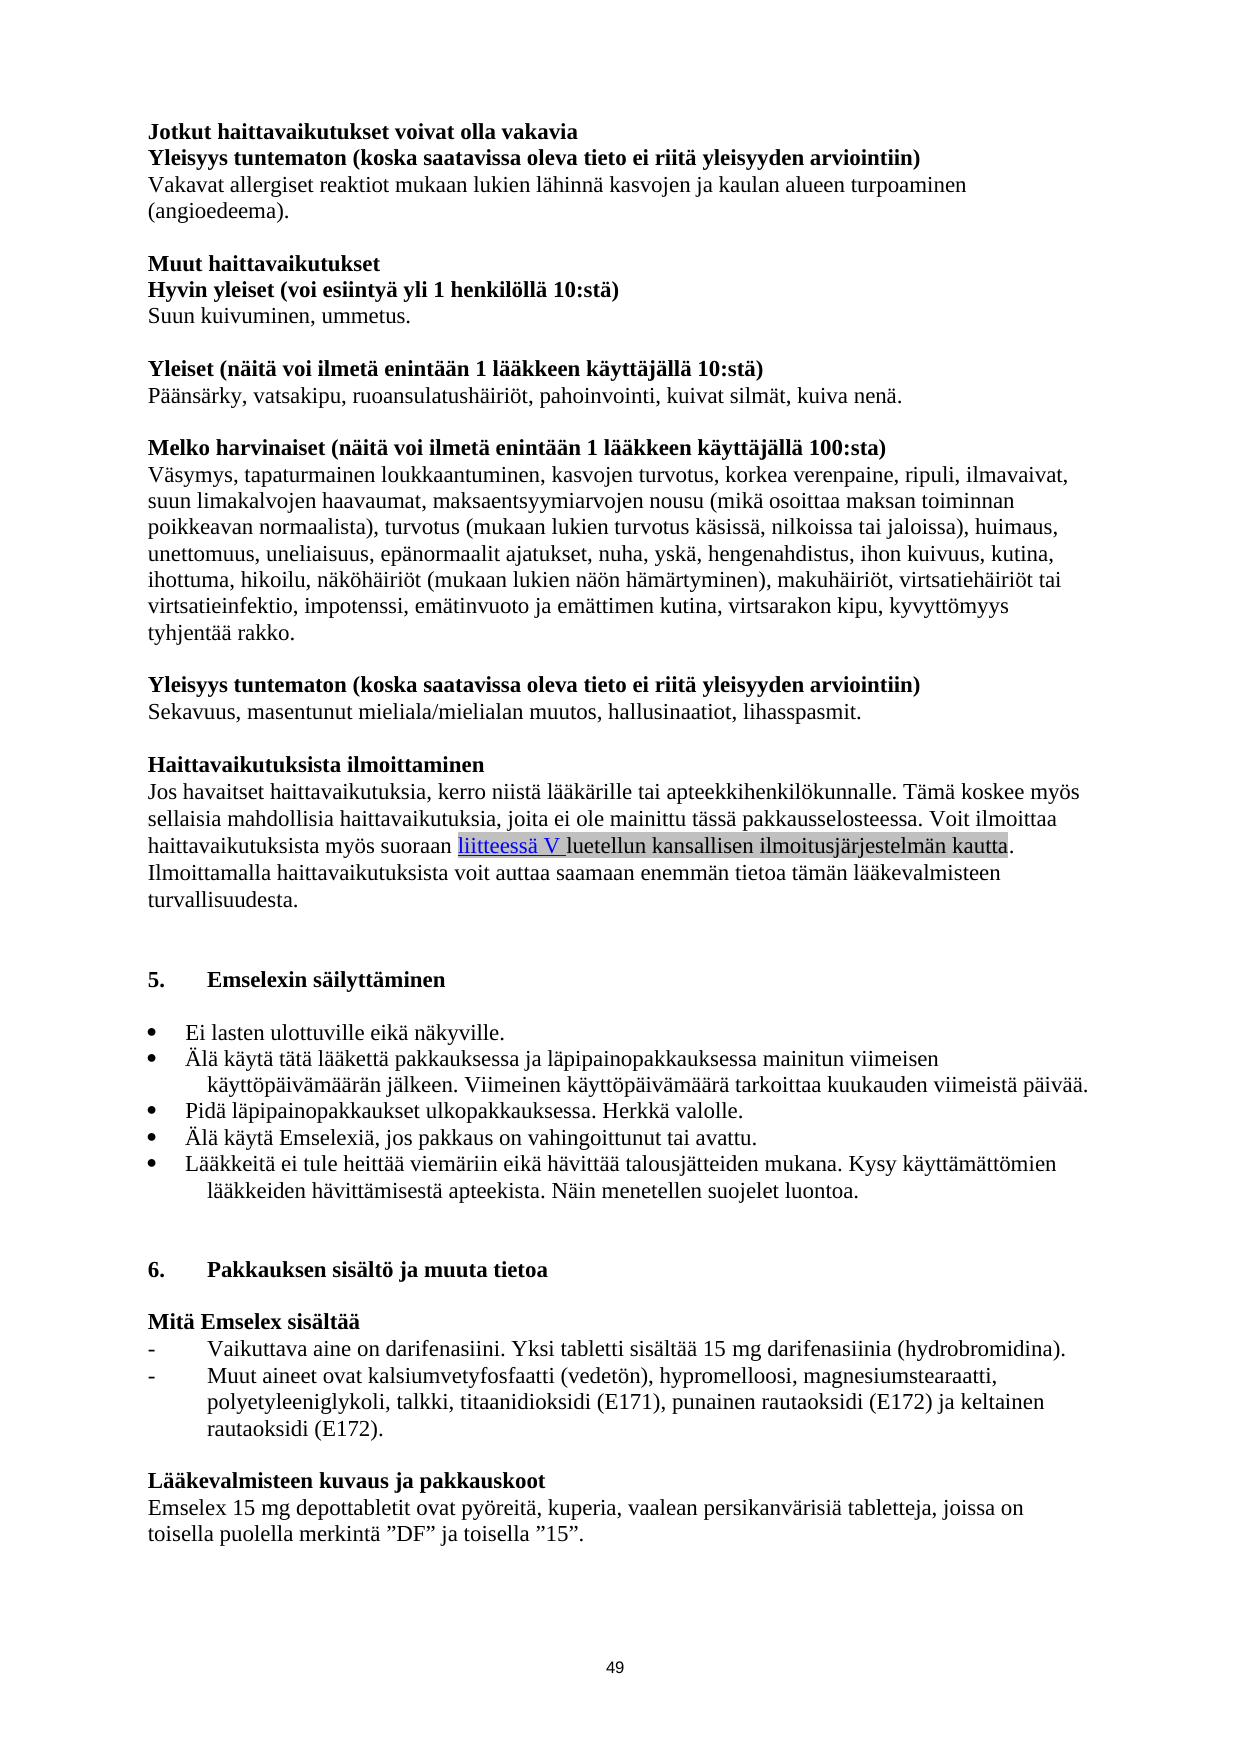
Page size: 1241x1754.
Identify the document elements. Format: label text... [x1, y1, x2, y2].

list Mitä Emselex sisältää [148, 1308, 1093, 1335]
list Ei lasten ulottuville eikä näkyville. [148, 1018, 1092, 1045]
list Muut aineet ovat kalsiumvetyfosfaatti (vedetön), hypromelloosi, magnesiumstearaatti, polyetyleeniglykoli, talkki, titaanidioksidi (E171), punainen rautaoksidi (E172) ja keltainen rautaoksidi (E172). [148, 1362, 1093, 1441]
list Yleisyys tuntematon (koska saatavissa oleva tieto ei riitä yleisyyden arviointiin) [148, 672, 1093, 698]
list Älä käytä Emselexiä, jos pakkaus on vahingoittunut tai avattu. [148, 1124, 1093, 1150]
text Suun kuivuminen, ummetus. [148, 303, 1092, 329]
text Jotkut haittavaikutukset voivat olla vakavia [148, 118, 1092, 144]
text Yleisyys tuntematon (koska saatavissa oleva tieto ei riitä yleisyyden arviointiin) [148, 144, 1092, 171]
list Älä käytä tätä lääkettä pakkauksessa ja läpipainopakkauksessa mainitun viimeisen käyttöpäivämäärän jälkeen. Viimeinen käyttöpäivämäärä tarkoittaa kuukauden viimeistä päivää. [148, 1045, 1093, 1098]
text Väsymys, tapaturmainen loukkaantuminen, kasvojen turvotus, korkea verenpaine, ripuli, ilmavaivat, suun limakalvojen haavaumat, maksaentsyymiarvojen nousu (mikä osoittaa maksan toiminnan poikkeavan normaalista), turvotus (mukaan lukien turvotus käsissä, nilkoissa tai jaloissa), huimaus, unettomuus, uneliaisuus, epänormaalit ajatukset, nuha, yskä, hengenahdistus, ihon kuivuus, kutina, ihottuma, hikoilu, näköhäiriöt (mukaan lukien näön hämärtyminen), makuhäiriöt, virtsatiehäiriöt tai virtsatieinfektio, impotenssi, emätinvuoto ja emättimen kutina, virtsarakon kipu, kyvyttömyys tyhjentää rakko. [148, 461, 1092, 645]
list Lääkkeitä ei tule heittää viemäriin eikä hävittää talousjätteiden mukana. Kysy käyttämättömien lääkkeiden hävittämisestä apteekista. Näin menetellen suojelet luontoa. [148, 1150, 1093, 1203]
list Melko harvinaiset (näitä voi ilmetä enintään 1 lääkkeen käyttäjällä 100:sta) [148, 434, 1093, 461]
list Pidä läpipainopakkaukset ulkopakkauksessa. Herkkä valolle. [148, 1098, 1092, 1124]
list Lääkevalmisteen kuvaus ja pakkauskoot [148, 1467, 1093, 1494]
list 6. Pakkauksen sisältö ja muuta tietoa [148, 1256, 1093, 1282]
text Vakavat allergiset reaktiot mukaan lukien lähinnä kasvojen ja kaulan alueen turpoaminen (angioedeema). [148, 171, 1092, 223]
text Päänsärky, vatsakipu, ruoansulatushäiriöt, pahoinvointi, kuivat silmät, kuiva nenä. [148, 382, 1092, 408]
text Haittavaikutuksista ilmoittaminen [148, 751, 1093, 778]
text Muut haittavaikutukset [148, 250, 1092, 276]
list Yleiset (näitä voi ilmetä enintään 1 lääkkeen käyttäjällä 10:stä) [148, 355, 1093, 382]
list Hyvin yleiset (voi esiintyä yli 1 henkilöllä 10:stä) [148, 276, 1093, 303]
list Emselex 15 mg depottabletit ovat pyöreitä, kuperia, vaalean persikanvärisiä tabletteja, joissa on toisella puolella merkintä ”DF” ja toisella ”15”. [148, 1494, 1092, 1546]
list Vaikuttava aine on darifenasiini. Yksi tabletti sisältää 15 mg darifenasiinia (hydrobromidina). [148, 1335, 1092, 1362]
list 5. Emselexin säilyttäminen [148, 966, 1093, 992]
text Sekavuus, masentunut mieliala/mielialan muutos, hallusinaatiot, lihasspasmit. [148, 698, 1092, 724]
text Jos havaitset haittavaikutuksia, kerro niistä lääkärille tai apteekkihenkilökunnalle. Tämä koskee myös sellaisia mahdollisia haittavaikutuksia, joita ei ole mainittu tässä pakkausselosteessa. Voit ilmoittaa haittavaikutuksista myös suoraan liitteessä V luetellun kansallisen ilmoitusjärjestelmän kautta. Ilmoittamalla haittavaikutuksista voit auttaa saamaan enemmän tietoa tämän lääkevalmisteen turvallisuudesta. [148, 778, 1093, 913]
